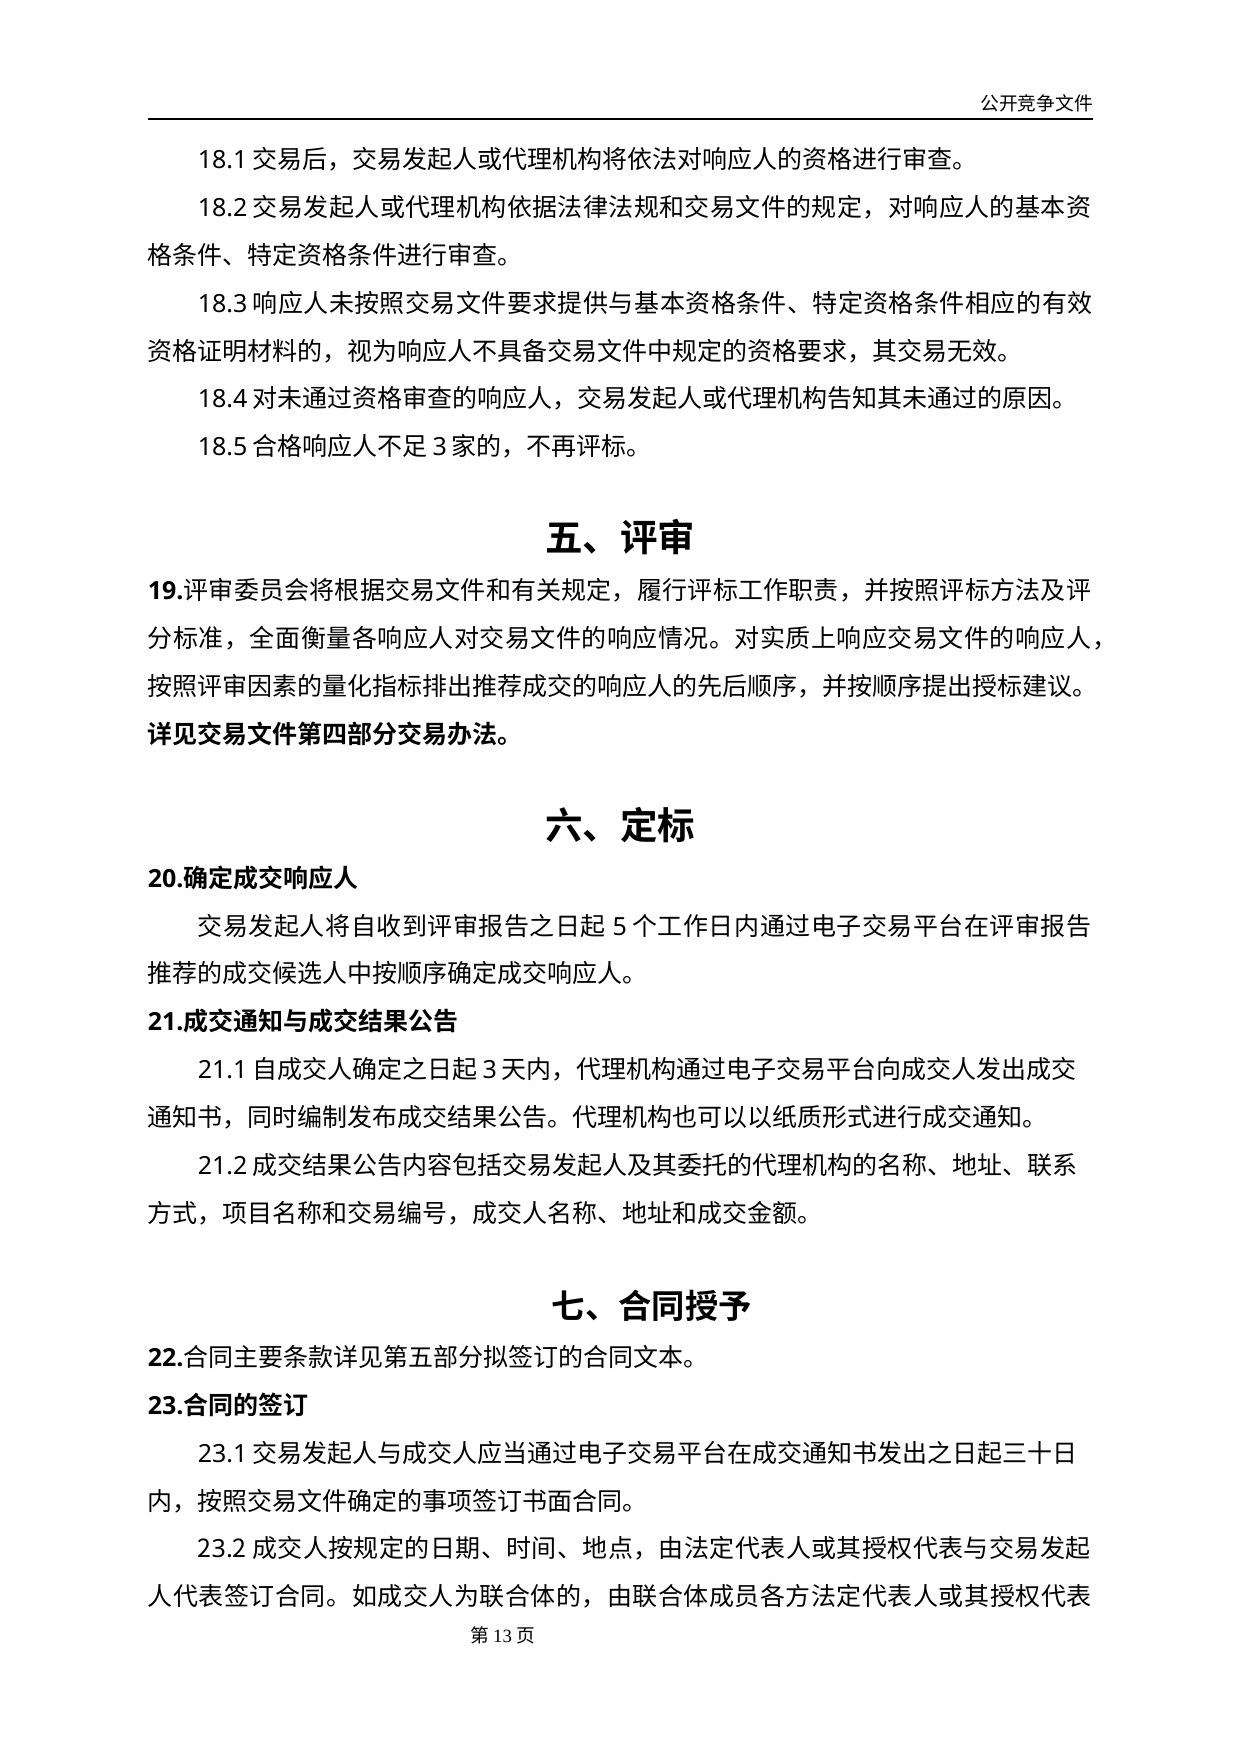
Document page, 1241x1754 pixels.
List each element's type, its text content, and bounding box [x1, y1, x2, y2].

text 18.3响应人未按照交易文件要求提供与基本资格条件、特定资格条件相应的有效资格证明材料的，视为响应人不具备交易文件中规定的资格要求，其交易无效。 [148, 274, 1093, 369]
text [148, 1519, 1093, 1615]
text 18.4对未通过资格审查的响应人，交易发起人或代理机构告知其未通过的原因。 [148, 369, 1093, 417]
text 18.5合格响应人不足3家的，不再评标。 [148, 417, 1093, 465]
text 20.确定成交响应人 [148, 849, 1093, 897]
text 18.2交易发起人或代理机构依据法律法规和交易文件的规定，对响应人的基本资格条件、特定资格条件进行审查。 [148, 178, 1093, 274]
text 五、评审 [148, 513, 1093, 561]
text 六、定标 [148, 801, 1093, 849]
text 21.2成交结果公告内容包括交易发起人及其委托的代理机构的名称、地址、联系方式，项目名称和交易编号，成交人名称、地址和成交金额。 [148, 1136, 1093, 1232]
text 21.1自成交人确定之日起3天内，代理机构通过电子交易平台向成交人发出成交通知书，同时编制发布成交结果公告。代理机构也可以以纸质形式进行成交通知。 [148, 1040, 1093, 1136]
text 18.1交易后，交易发起人或代理机构将依法对响应人的资格进行审查。 [148, 130, 1093, 178]
text 七、合同授予 [160, 1280, 1093, 1328]
text 交易发起人将自收到评审报告之日起5个工作日内通过电子交易平台在评审报告推荐的成交候选人中按顺序确定成交响应人。 [148, 897, 1093, 992]
text 23.合同的签订 [148, 1376, 1093, 1424]
text 23.1交易发起人与成交人应当通过电子交易平台在成交通知书发出之日起三十日内，按照交易文件确定的事项签订书面合同。 [148, 1424, 1093, 1519]
text 19.评审委员会将根据交易文件和有关规定，履行评标工作职责，并按照评标方法及评分标准，全面衡量各响应人对交易文件的响应情况。对实质上响应交易文件的响应人，按照评审因素的量化指标排出推荐成交的响应人的先后顺序，并按顺序提出授标建议。 [148, 561, 1093, 705]
text 详见交易文件第四部分交易办法。 [148, 705, 1093, 753]
text 21.成交通知与成交结果公告 [148, 992, 1093, 1040]
text 22.合同主要条款详见第五部分拟签订的合同文本。 [148, 1328, 1093, 1376]
